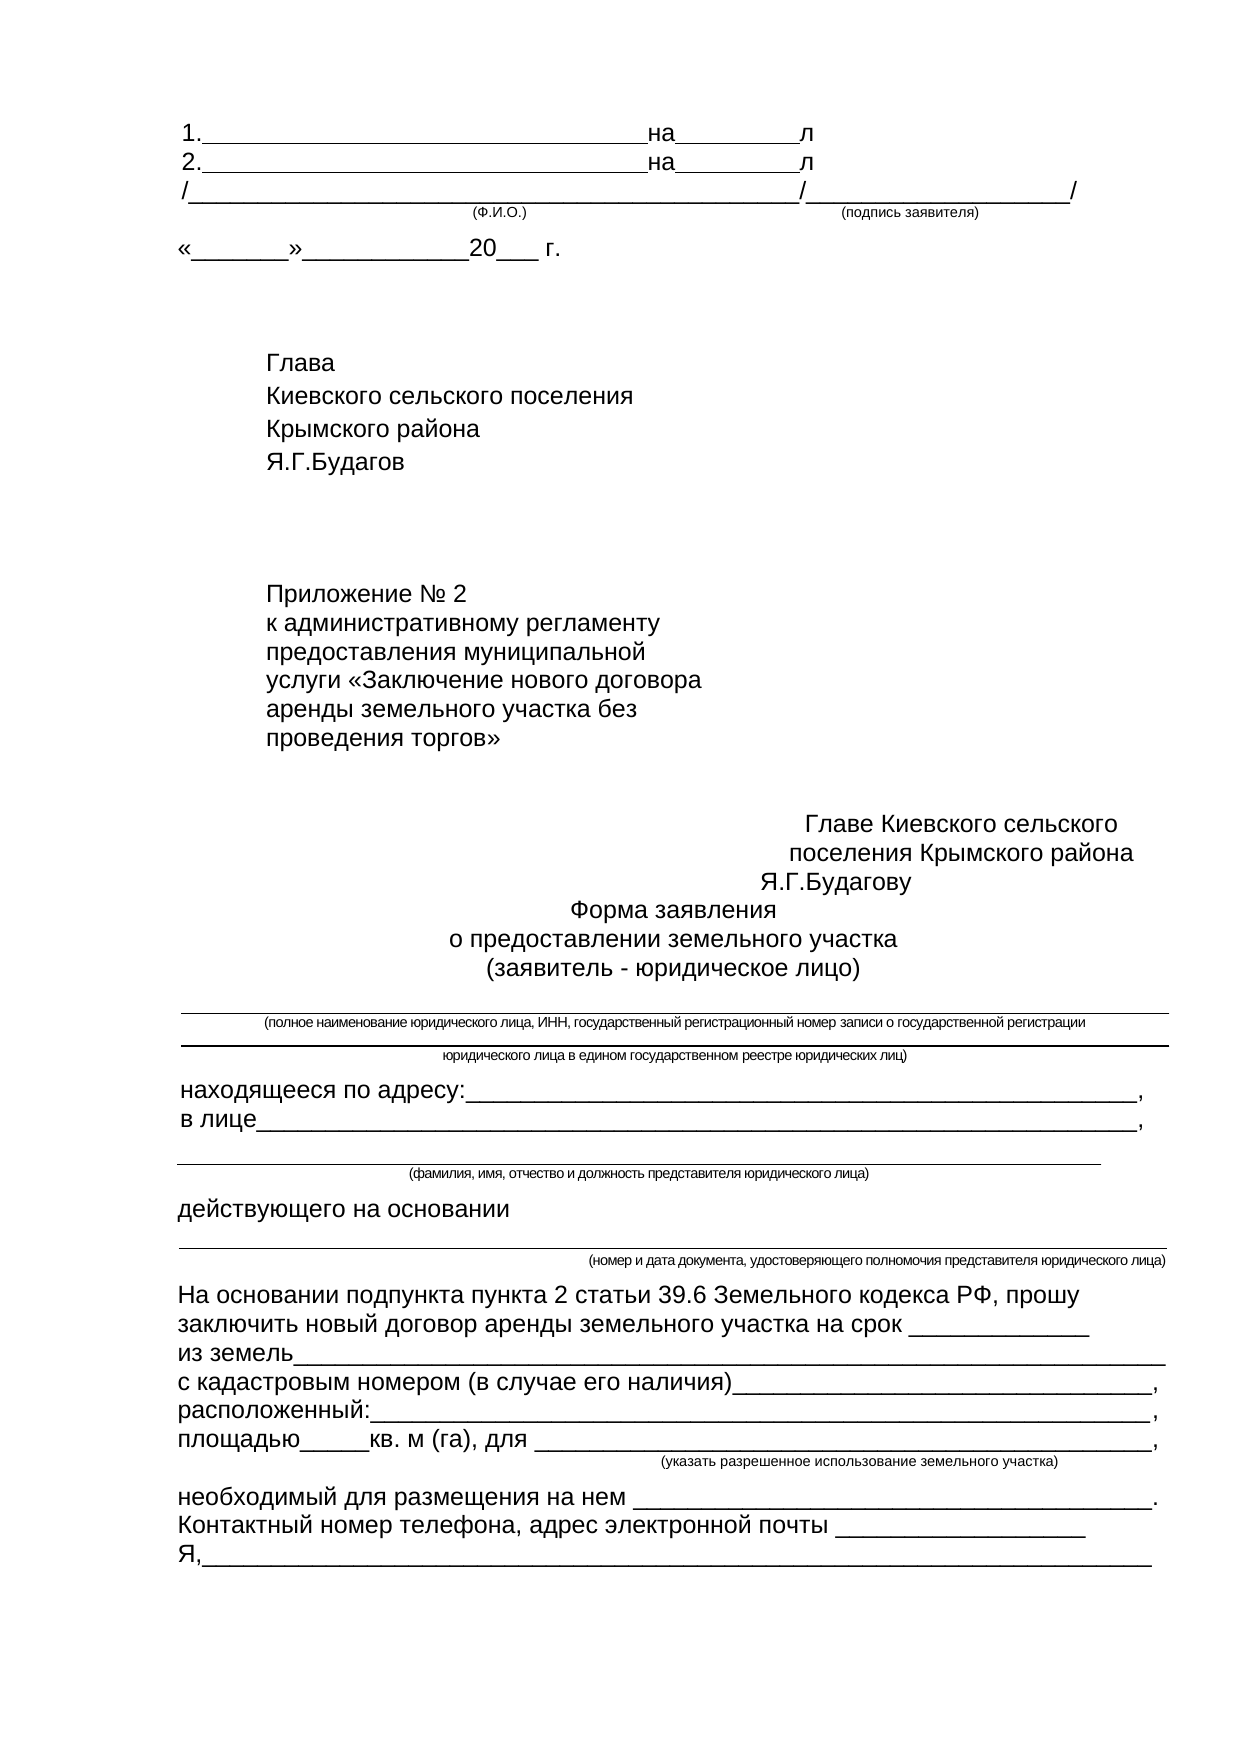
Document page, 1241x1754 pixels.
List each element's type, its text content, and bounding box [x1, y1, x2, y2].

text 2. на л [181, 147, 1169, 176]
text услуги «Заключение нового договора [266, 666, 1169, 694]
text аренды земельного участка без [266, 694, 1169, 723]
text поселения Крымского района [753, 838, 1169, 867]
text /____________________________________________/___________________/ [181, 176, 1169, 204]
text находящееся по адресу: , [180, 1075, 1169, 1104]
text Я.Г.Будагову [753, 867, 1169, 896]
text с кадастровым номером (в случае его наличия) , [177, 1366, 1169, 1395]
text Я, [177, 1539, 1169, 1568]
text необходимый для размещения на нем . [177, 1481, 1169, 1510]
text юридического лица в едином государственном реестре юридических лиц) [181, 1047, 1169, 1075]
text (полное наименование юридического лица, ИНН, государственный регистрационный номер записи о государственной регистрации [181, 1014, 1169, 1043]
text расположенный: , [177, 1395, 1169, 1424]
text 1. на л [181, 118, 1169, 147]
text о предоставлении земельного участка [177, 924, 1169, 953]
text проведения торгов» [266, 723, 1169, 752]
text (Ф.И.О.) (подпись заявителя) [181, 204, 1169, 233]
text действующего на основании [177, 1194, 1167, 1251]
text Крымского района [266, 414, 1169, 443]
text Главе Киевского сельского [753, 809, 1169, 838]
text из земель [177, 1338, 1169, 1366]
text Контактный номер телефона, адрес электронной почты __________________ [177, 1510, 1169, 1539]
text Форма заявления [177, 896, 1169, 924]
text к административному регламенту [266, 608, 1169, 637]
text (номер и дата документа, удостоверяющего полномочия представителя юридического лица) [177, 1251, 1167, 1280]
text предоставления муниципальной [266, 637, 1169, 666]
text Киевского сельского поселения [266, 381, 1169, 410]
text Приложение № 2 [266, 579, 1169, 608]
text «_______»____________20___ г. [177, 233, 1169, 262]
text На основании подпункта пункта 2 статьи 39.6 Земельного кодекса РФ, прошу заключить новый договор аренды земельного участка на срок _____________ [177, 1280, 1169, 1338]
text Я.Г.Будагов [266, 447, 1169, 476]
text Глава [266, 348, 1169, 377]
text (фамилия, имя, отчество и должность представителя юридического лица) [177, 1165, 1101, 1194]
text (указать разрешенное использование земельного участка) [472, 1453, 1169, 1481]
text в лице , [180, 1104, 1169, 1133]
text площадью кв. м (га), для , [177, 1424, 1169, 1453]
text (заявитель - юридическое лицо) [177, 953, 1169, 982]
